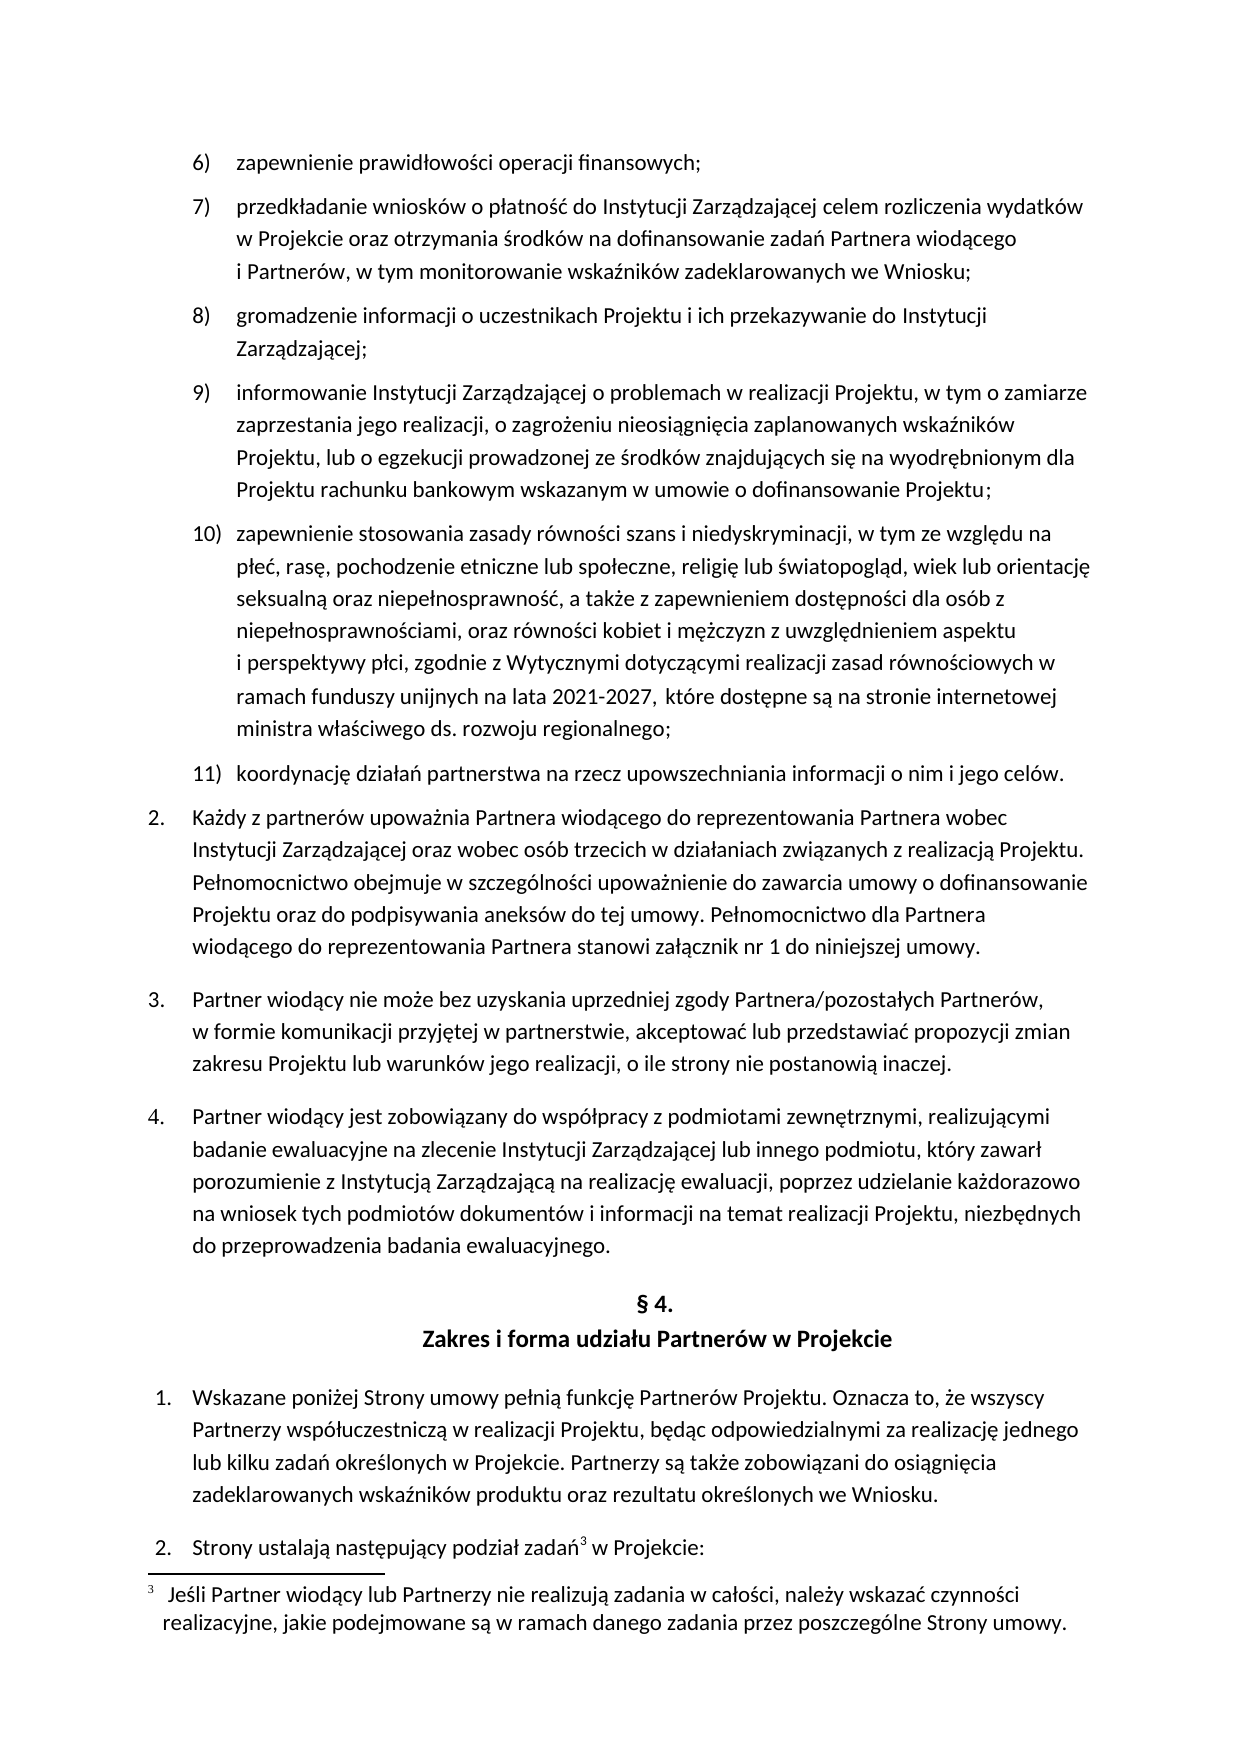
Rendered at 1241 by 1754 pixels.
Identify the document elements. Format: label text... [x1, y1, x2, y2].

list koordynację działań partnerstwa na rzecz upowszechniania informacji o nim i jego celów. [192, 759, 1092, 787]
list zapewnienie stosowania zasady równości szans i niedyskryminacji, w tym ze względu na płeć, rasę, pochodzenie etniczne lub społeczne, religię lub światopogląd, wiek lub orientację seksualną oraz niepełnosprawność, a także z zapewnieniem dostępności dla osób z niepełnosprawnościami, oraz równości kobiet i mężczyzn z uwzględnieniem aspektu i perspektywy płci, zgodnie z Wytycznymi dotyczącymi realizacji zasad równościowych w ramach funduszy unijnych na lata 2021-2027, które dostępne są na stronie internetowej ministra właściwego ds. rozwoju regionalnego; [192, 519, 1092, 742]
list informowanie Instytucji Zarządzającej o problemach w realizacji Projektu, w tym o zamiarze zaprzestania jego realizacji, o zagrożeniu nieosiągnięcia zaplanowanych wskaźników Projektu, lub o egzekucji prowadzonej ze środków znajdujących się na wyodrębnionym dla Projektu rachunku bankowym wskazanym w umowie o dofinansowanie Projektu; [192, 378, 1092, 503]
subtitle § 4. Zakres i forma udziału Partnerów w Projekcie [223, 1288, 1092, 1354]
list Strony ustalają następujący podział zadań w Projekcie: [154, 1533, 1092, 1561]
list przedkładanie wniosków o płatność do Instytucji Zarządzającej celem rozliczenia wydatków w Projekcie oraz otrzymania środków na dofinansowanie zadań Partnera wiodącego i Partnerów, w tym monitorowanie wskaźników zadeklarowanych we Wniosku; [192, 192, 1092, 285]
list Partner wiodący jest zobowiązany do współpracy z podmiotami zewnętrznymi, realizującymi badanie ewaluacyjne na zlecenie Instytucji Zarządzającej lub innego podmiotu, który zawarł porozumienie z Instytucją Zarządzającą na realizację ewaluacji, poprzez udzielanie każdorazowo na wniosek tych podmiotów dokumentów i informacji na temat realizacji Projektu, niezbędnych do przeprowadzenia badania ewaluacyjnego. [148, 1102, 1092, 1259]
list Wskazane poniżej Strony umowy pełnią funkcję Partnerów Projektu. Oznacza to, że wszyscy Partnerzy współuczestniczą w realizacji Projektu, będąc odpowiedzialnymi za realizację jednego lub kilku zadań określonych w Projekcie. Partnerzy są także zobowiązani do osiągnięcia zadeklarowanych wskaźników produktu oraz rezultatu określonych we Wniosku. [154, 1383, 1092, 1508]
list zapewnienie prawidłowości operacji finansowych; [192, 148, 1092, 176]
list Każdy z partnerów upoważnia Partnera wiodącego do reprezentowania Partnera wobec Instytucji Zarządzającej oraz wobec osób trzecich w działaniach związanych z realizacją Projektu. Pełnomocnictwo obejmuje w szczególności upoważnienie do zawarcia umowy o dofinansowanie Projektu oraz do podpisywania aneksów do tej umowy. Pełnomocnictwo dla Partnera wiodącego do reprezentowania Partnera stanowi załącznik nr 1 do niniejszej umowy. [148, 803, 1092, 960]
list Partner wiodący nie może bez uzyskania uprzedniej zgody Partnera/pozostałych Partnerów, w formie komunikacji przyjętej w partnerstwie, akceptować lub przedstawiać propozycji zmian zakresu Projektu lub warunków jego realizacji, o ile strony nie postanowią inaczej. [148, 985, 1092, 1077]
list gromadzenie informacji o uczestnikach Projektu i ich przekazywanie do Instytucji Zarządzającej; [192, 301, 1092, 362]
